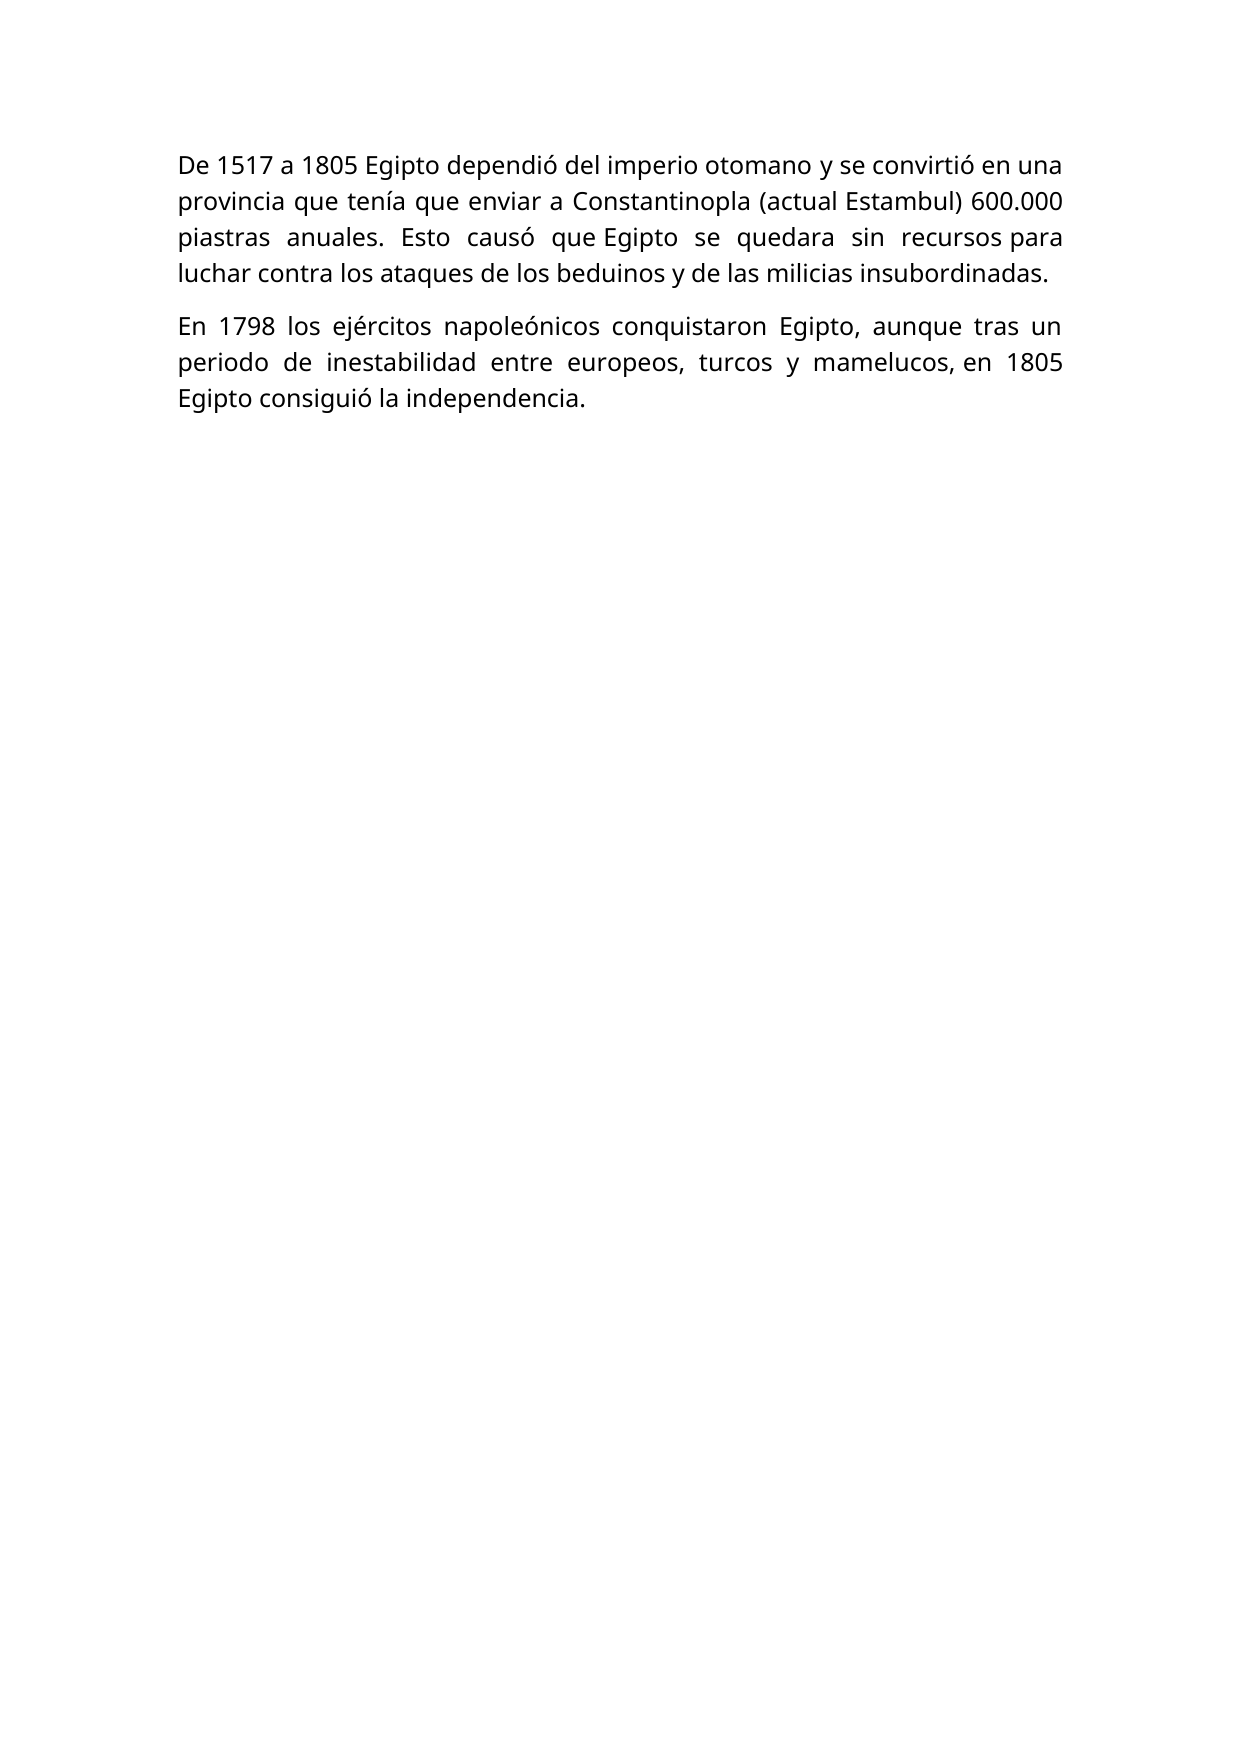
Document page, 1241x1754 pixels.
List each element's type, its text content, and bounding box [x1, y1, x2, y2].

text En 1798 los ejércitos napoleónicos conquistaron Egipto, aunque tras un periodo de inestabilidad entre europeos, turcos y mamelucos, en 1805 Egipto consiguió la independencia. [177, 308, 1063, 414]
text De 1517 a 1805 Egipto dependió del imperio otomano y se convirtió en una provincia que tenía que enviar a Constantinopla (actual Estambul) 600.000 piastras anuales. Esto causó que Egipto se quedara sin recursos para luchar contra los ataques de los beduinos y de las milicias insubordinadas. [177, 148, 1063, 290]
